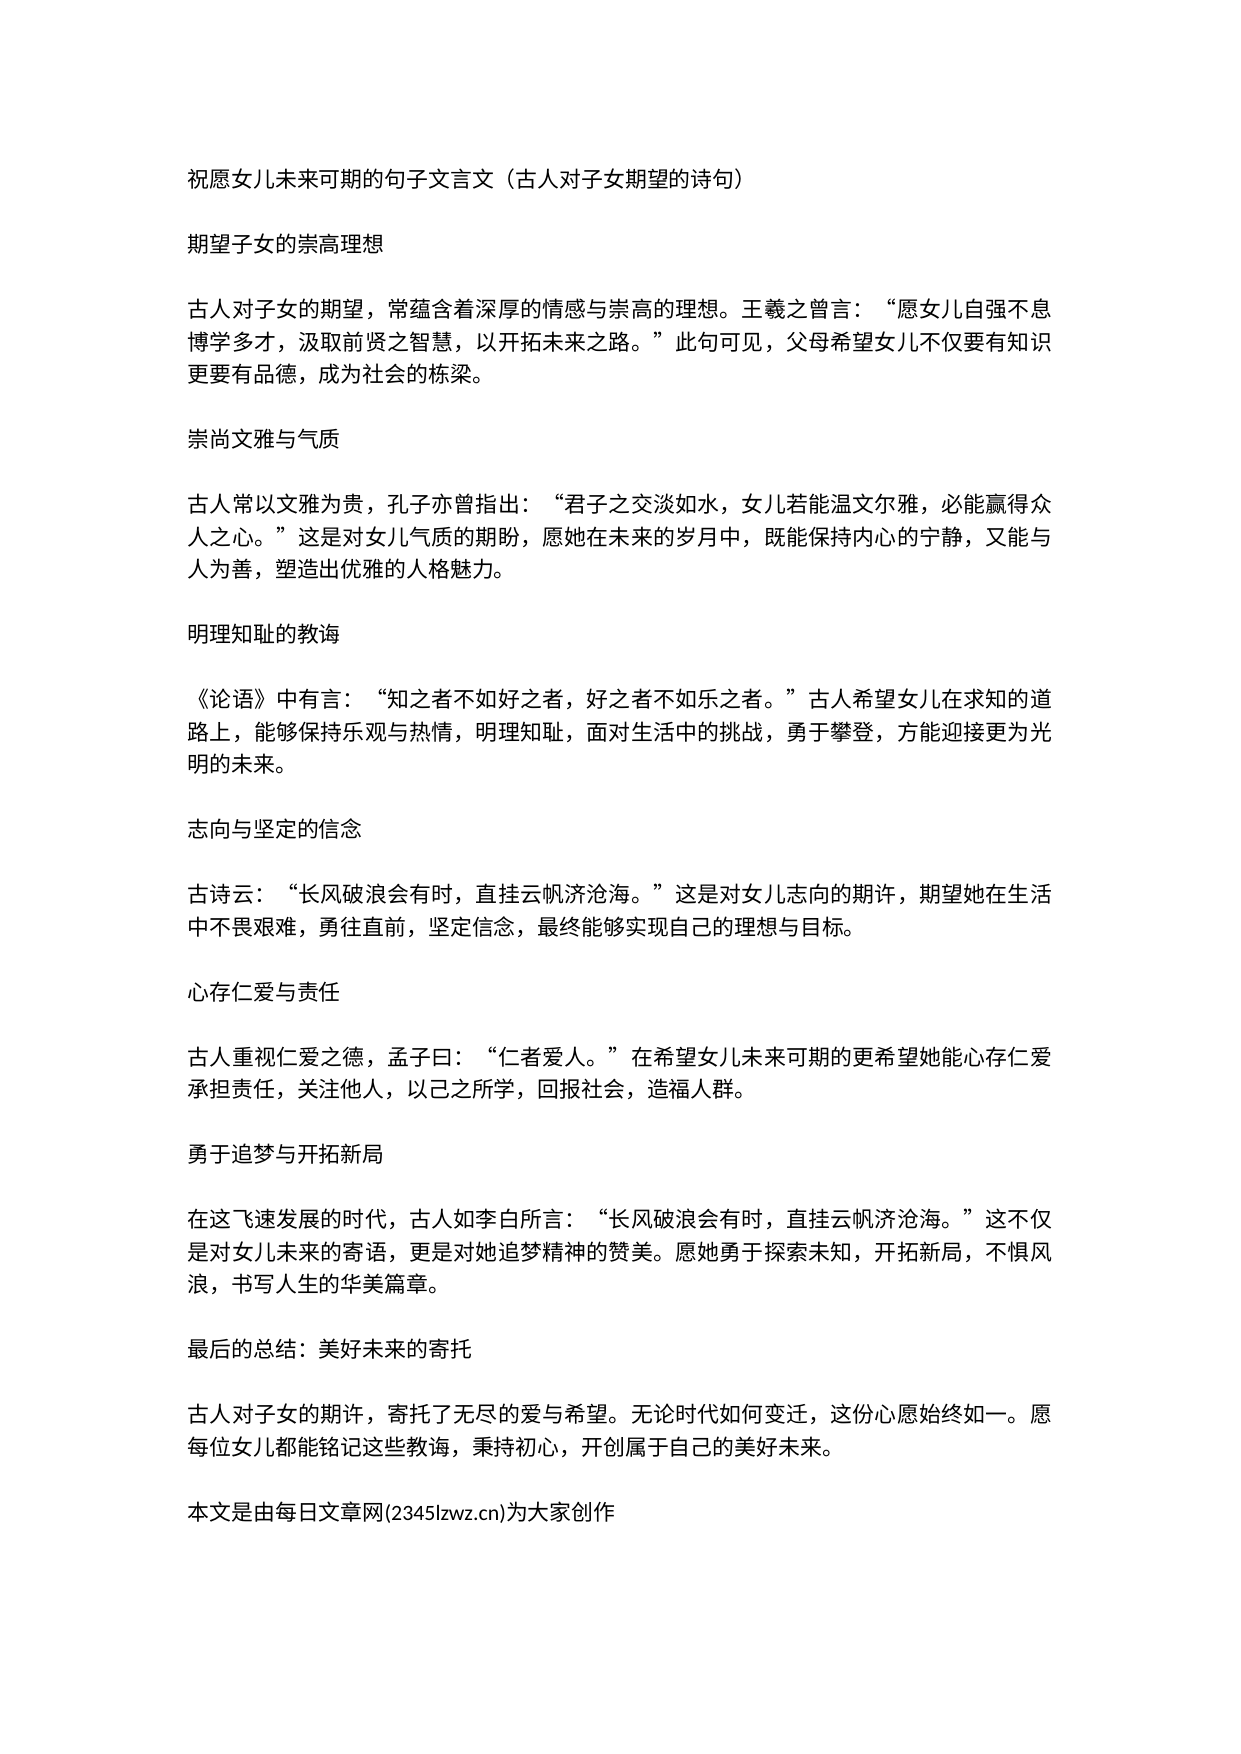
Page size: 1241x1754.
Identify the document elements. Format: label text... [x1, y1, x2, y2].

text 《论语》中有言：“知之者不如好之者，好之者不如乐之者。”古人希望女儿在求知的道路上，能够保持乐观与热情，明理知耻，面对生活中的挑战，勇于攀登，方能迎接更为光明的未来。 [187, 682, 1053, 779]
text 心存仁爱与责任 [187, 974, 1053, 1007]
text 勇于追梦与开拓新局 [187, 1137, 1053, 1169]
text 在这飞速发展的时代，古人如李白所言：“长风破浪会有时，直挂云帆济沧海。”这不仅是对女儿未来的寄语，更是对她追梦精神的赞美。愿她勇于探索未知，开拓新局，不惧风浪，书写人生的华美篇章。 [187, 1202, 1053, 1299]
text 志向与坚定的信念 [187, 812, 1053, 844]
text 期望子女的崇高理想 [187, 227, 1053, 259]
text 古人常以文雅为贵，孔子亦曾指出：“君子之交淡如水，女儿若能温文尔雅，必能赢得众人之心。”这是对女儿气质的期盼，愿她在未来的岁月中，既能保持内心的宁静，又能与人为善，塑造出优雅的人格魅力。 [187, 487, 1053, 584]
text 古人对子女的期望，常蕴含着深厚的情感与崇高的理想。王羲之曾言：“愿女儿自强不息，博学多才，汲取前贤之智慧，以开拓未来之路。”此句可见，父母希望女儿不仅要有知识，更要有品德，成为社会的栋梁。 [187, 292, 1053, 389]
text 古诗云：“长风破浪会有时，直挂云帆济沧海。”这是对女儿志向的期许，期望她在生活中不畏艰难，勇往直前，坚定信念，最终能够实现自己的理想与目标。 [187, 877, 1053, 942]
text 本文是由每日文章网(2345lzwz.cn)为大家创作 [187, 1494, 1053, 1527]
text 祝愿女儿未来可期的句子文言文（古人对子女期望的诗句） [187, 162, 1053, 194]
text 明理知耻的教诲 [187, 617, 1053, 649]
text 古人对子女的期许，寄托了无尽的爱与希望。无论时代如何变迁，这份心愿始终如一。愿每位女儿都能铭记这些教诲，秉持初心，开创属于自己的美好未来。 [187, 1397, 1053, 1462]
text 最后的总结：美好未来的寄托 [187, 1332, 1053, 1364]
text 崇尚文雅与气质 [187, 422, 1053, 454]
text 古人重视仁爱之德，孟子曰：“仁者爱人。”在希望女儿未来可期的更希望她能心存仁爱，承担责任，关注他人，以己之所学，回报社会，造福人群。 [187, 1039, 1053, 1104]
